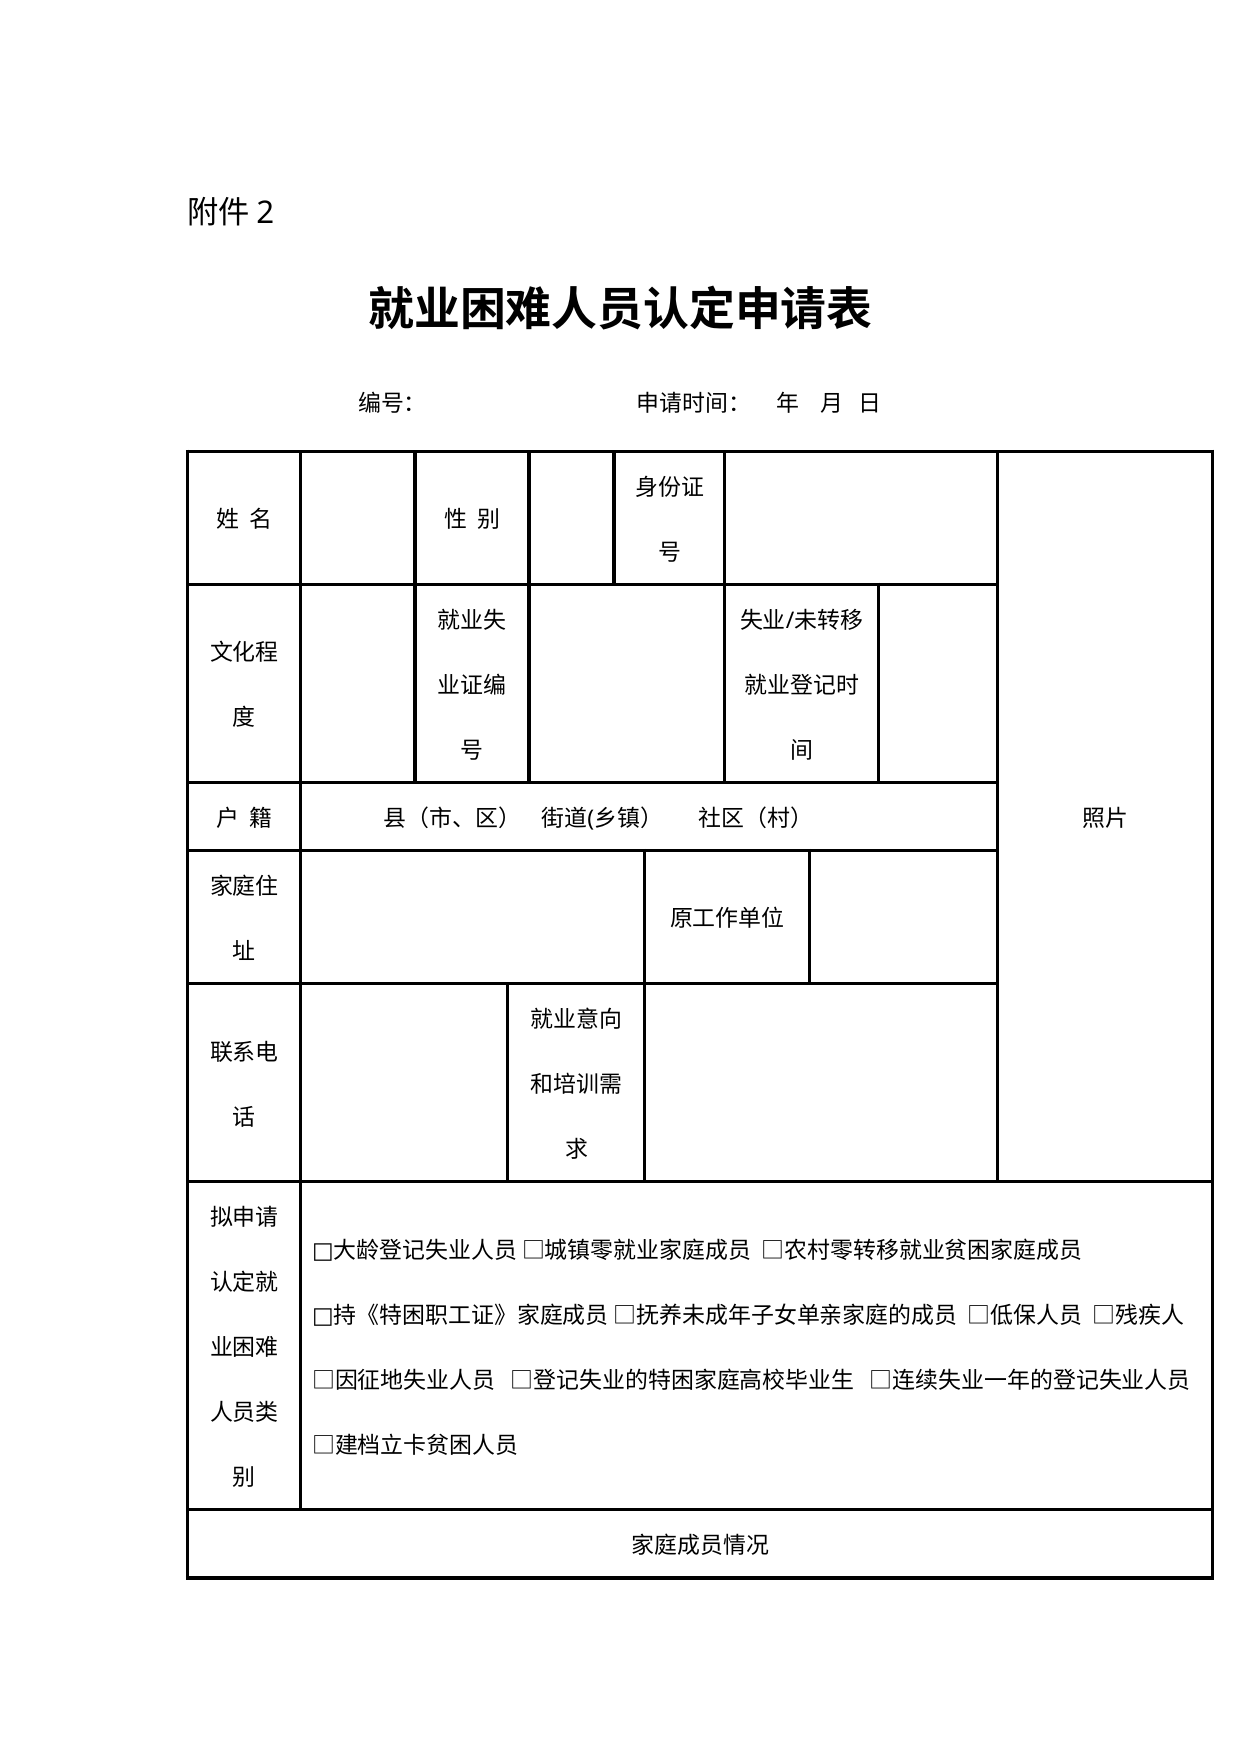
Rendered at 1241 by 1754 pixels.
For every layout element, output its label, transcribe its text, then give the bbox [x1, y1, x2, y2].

table_cell [302, 852, 643, 982]
table_cell 就业失业证编号 [417, 586, 527, 781]
table_cell [531, 586, 723, 781]
text 编号： 申请时间： 年 月 日 [187, 369, 1053, 434]
table_cell 户 籍 [189, 784, 299, 849]
table_header [726, 453, 996, 583]
table_cell [880, 586, 996, 781]
table_cell 失业/未转移就业登记时间 [726, 586, 877, 781]
table_cell [646, 985, 996, 1180]
table_cell [302, 586, 413, 781]
table_cell 联系电话 [189, 985, 299, 1180]
table_header [302, 453, 413, 583]
text 附件2 [187, 177, 1053, 242]
table_header 身份证号 [616, 453, 723, 583]
table_cell 县（市、区） 街道(乡镇） 社区（村） [302, 784, 996, 849]
table_cell 家庭住址 [189, 852, 299, 982]
table_header [531, 453, 612, 583]
table_cell 家庭成员情况 [189, 1511, 1211, 1576]
table_header 姓 名 [189, 453, 299, 583]
table_cell [302, 985, 506, 1180]
table_cell 文化程度 [189, 586, 299, 781]
table_header 性 别 [417, 453, 527, 583]
text 就业困难人员认定申请表 [187, 257, 1053, 354]
table_cell 原工作单位 [646, 852, 808, 982]
table_header 照片 [999, 453, 1211, 1180]
table_cell 拟申请认定就业困难人员类别 [189, 1183, 299, 1508]
table_cell 就业意向和培训需求 [509, 985, 643, 1180]
table_cell [811, 852, 996, 982]
table_cell □大龄登记失业人员 □城镇零就业家庭成员 □农村零转移就业贫困家庭成员 □持《特困职工证》家庭成员 □抚养未成年子女单亲家庭的成员 □低保人员 □残疾人 □因征地失业人员 □登记失业的特困家庭高校毕业生 □连续失业一年的登记失业人员 □建档立卡贫困人员 [302, 1183, 1211, 1508]
